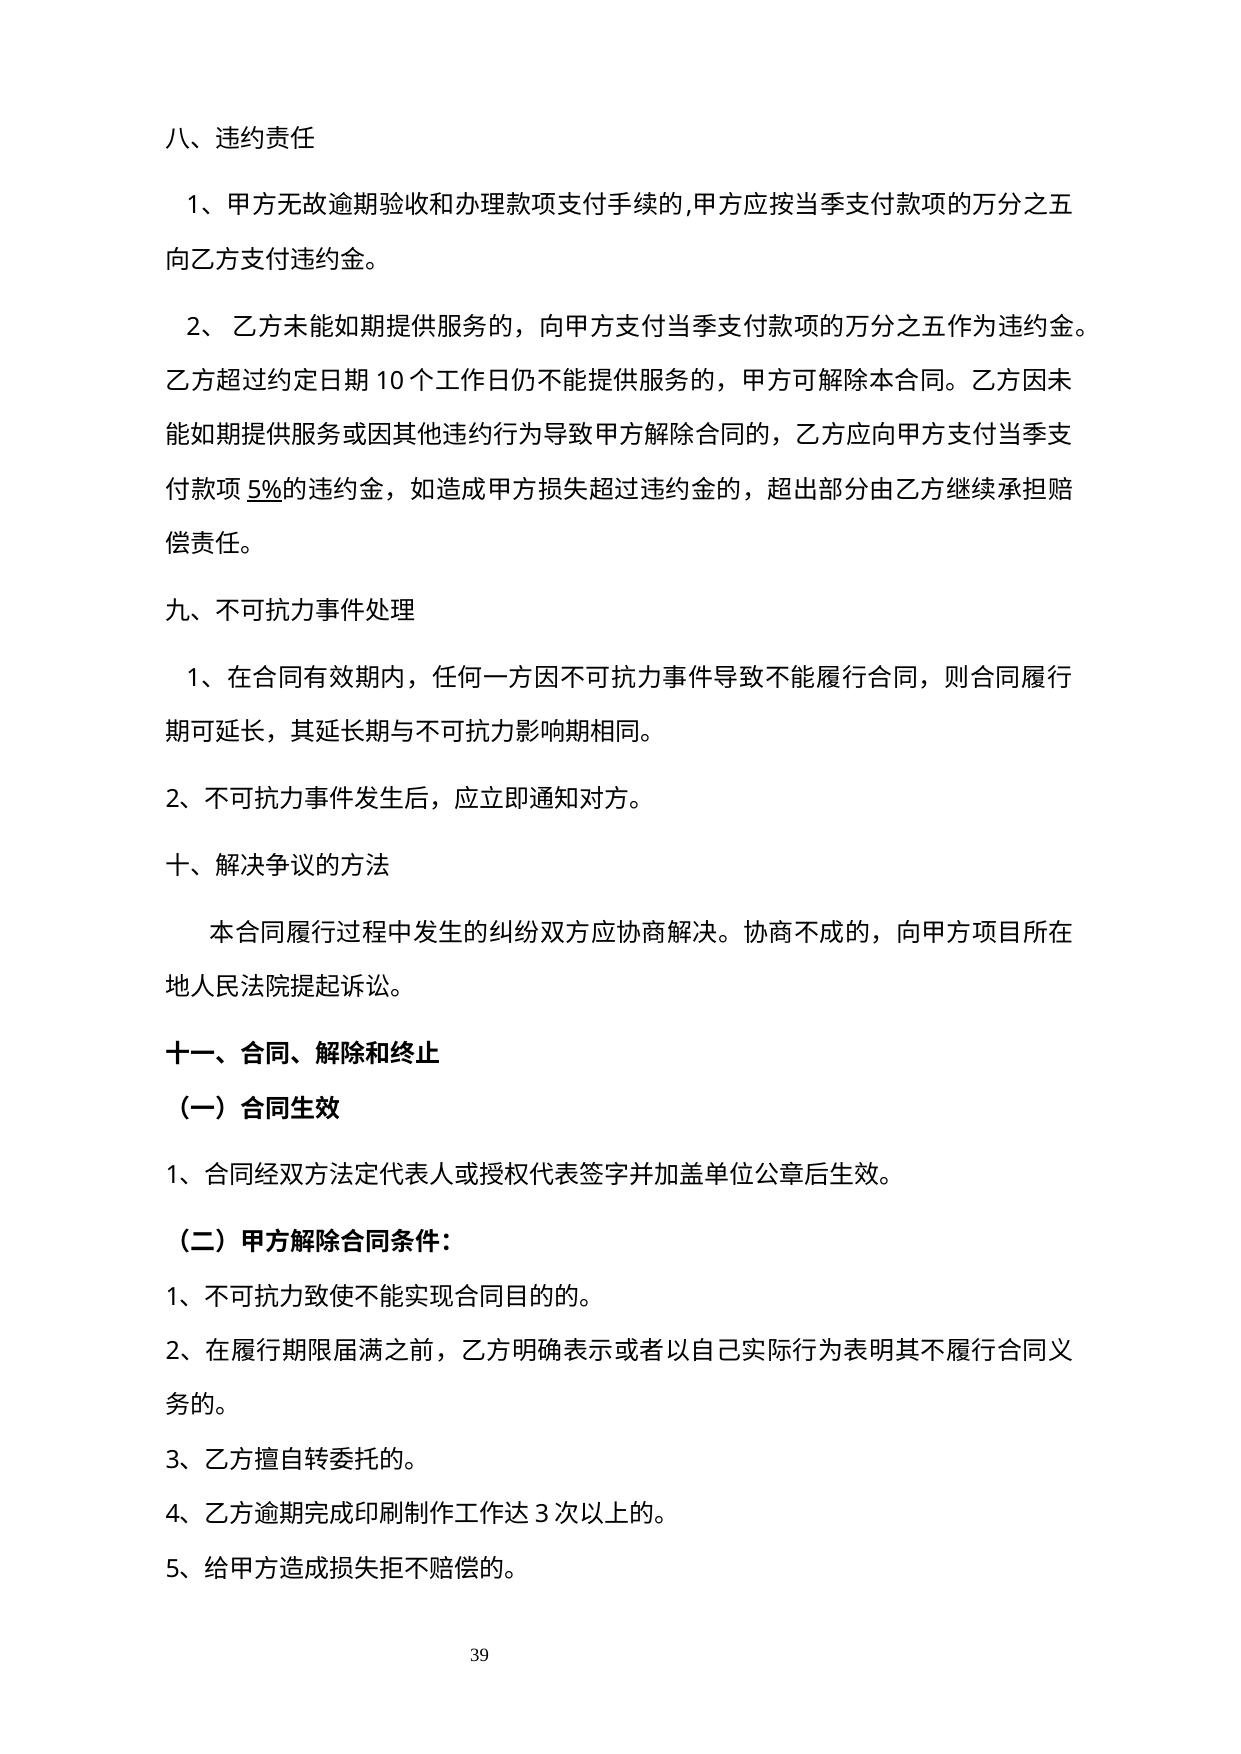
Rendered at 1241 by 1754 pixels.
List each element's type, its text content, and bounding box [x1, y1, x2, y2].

text 1、合同经双方法定代表人或授权代表签字并加盖单位公章后生效。 [165, 1155, 1075, 1191]
text 十、解决争议的方法 [165, 846, 1075, 882]
text 八、违约责任 [165, 118, 1075, 154]
text 2、在履行期限届满之前，乙方明确表示或者以自己实际行为表明其不履行合同义务的。 [165, 1331, 1075, 1421]
text 3、乙方擅自转委托的。 [165, 1439, 1075, 1476]
text （一）合同生效 [165, 1088, 1075, 1124]
text 十一、合同、解除和终止 [165, 1034, 1075, 1070]
text 5、给甲方造成损失拒不赔偿的。 [165, 1548, 1075, 1584]
text （二）甲方解除合同条件： [165, 1222, 1075, 1258]
text 2、不可抗力事件发生后，应立即通知对方。 [165, 779, 1075, 815]
text 1、甲方无故逾期验收和办理款项支付手续的,甲方应按当季支付款项的万分之五向乙方支付违约金。 [165, 185, 1075, 276]
text 2、 乙方未能如期提供服务的，向甲方支付当季支付款项的万分之五作为违约金。乙方超过约定日期10个工作日仍不能提供服务的，甲方可解除本合同。乙方因未能如期提供服务或因其他违约行为导致甲方解除合同的，乙方应向甲方支付当季支付款项5%的违约金，如造成甲方损失超过违约金的，超出部分由乙方继续承担赔偿责任。 [165, 306, 1075, 560]
text 本合同履行过程中发生的纠纷双方应协商解决。协商不成的，向甲方项目所在地人民法院提起诉讼。 [165, 912, 1075, 1003]
text 1、不可抗力致使不能实现合同目的的。 [165, 1276, 1075, 1312]
text 1、在合同有效期内，任何一方因不可抗力事件导致不能履行合同，则合同履行期可延长，其延长期与不可抗力影响期相同。 [165, 657, 1075, 748]
text 九、不可抗力事件处理 [165, 591, 1075, 627]
text 4、乙方逾期完成印刷制作工作达3次以上的。 [165, 1494, 1075, 1530]
